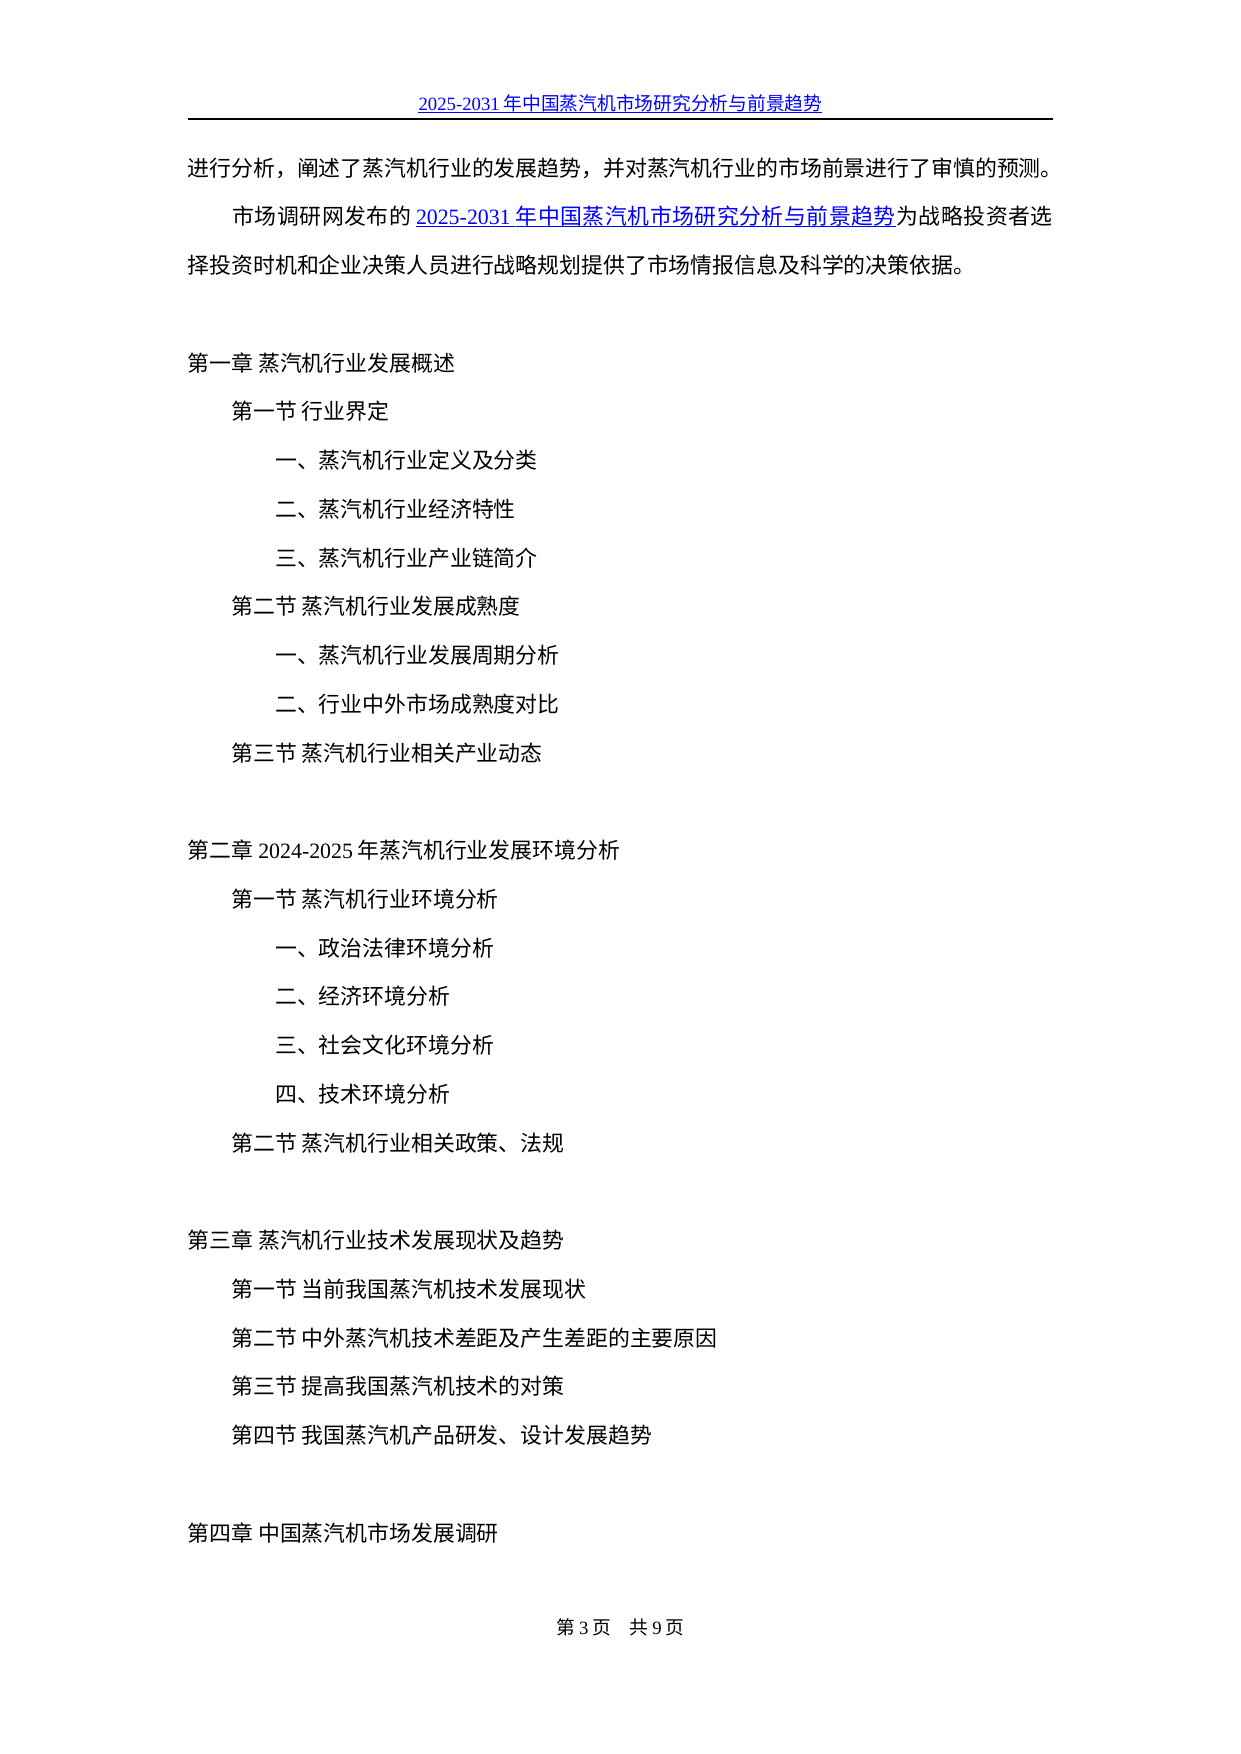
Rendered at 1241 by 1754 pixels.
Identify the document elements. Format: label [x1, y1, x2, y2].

text [187, 150, 1053, 1548]
